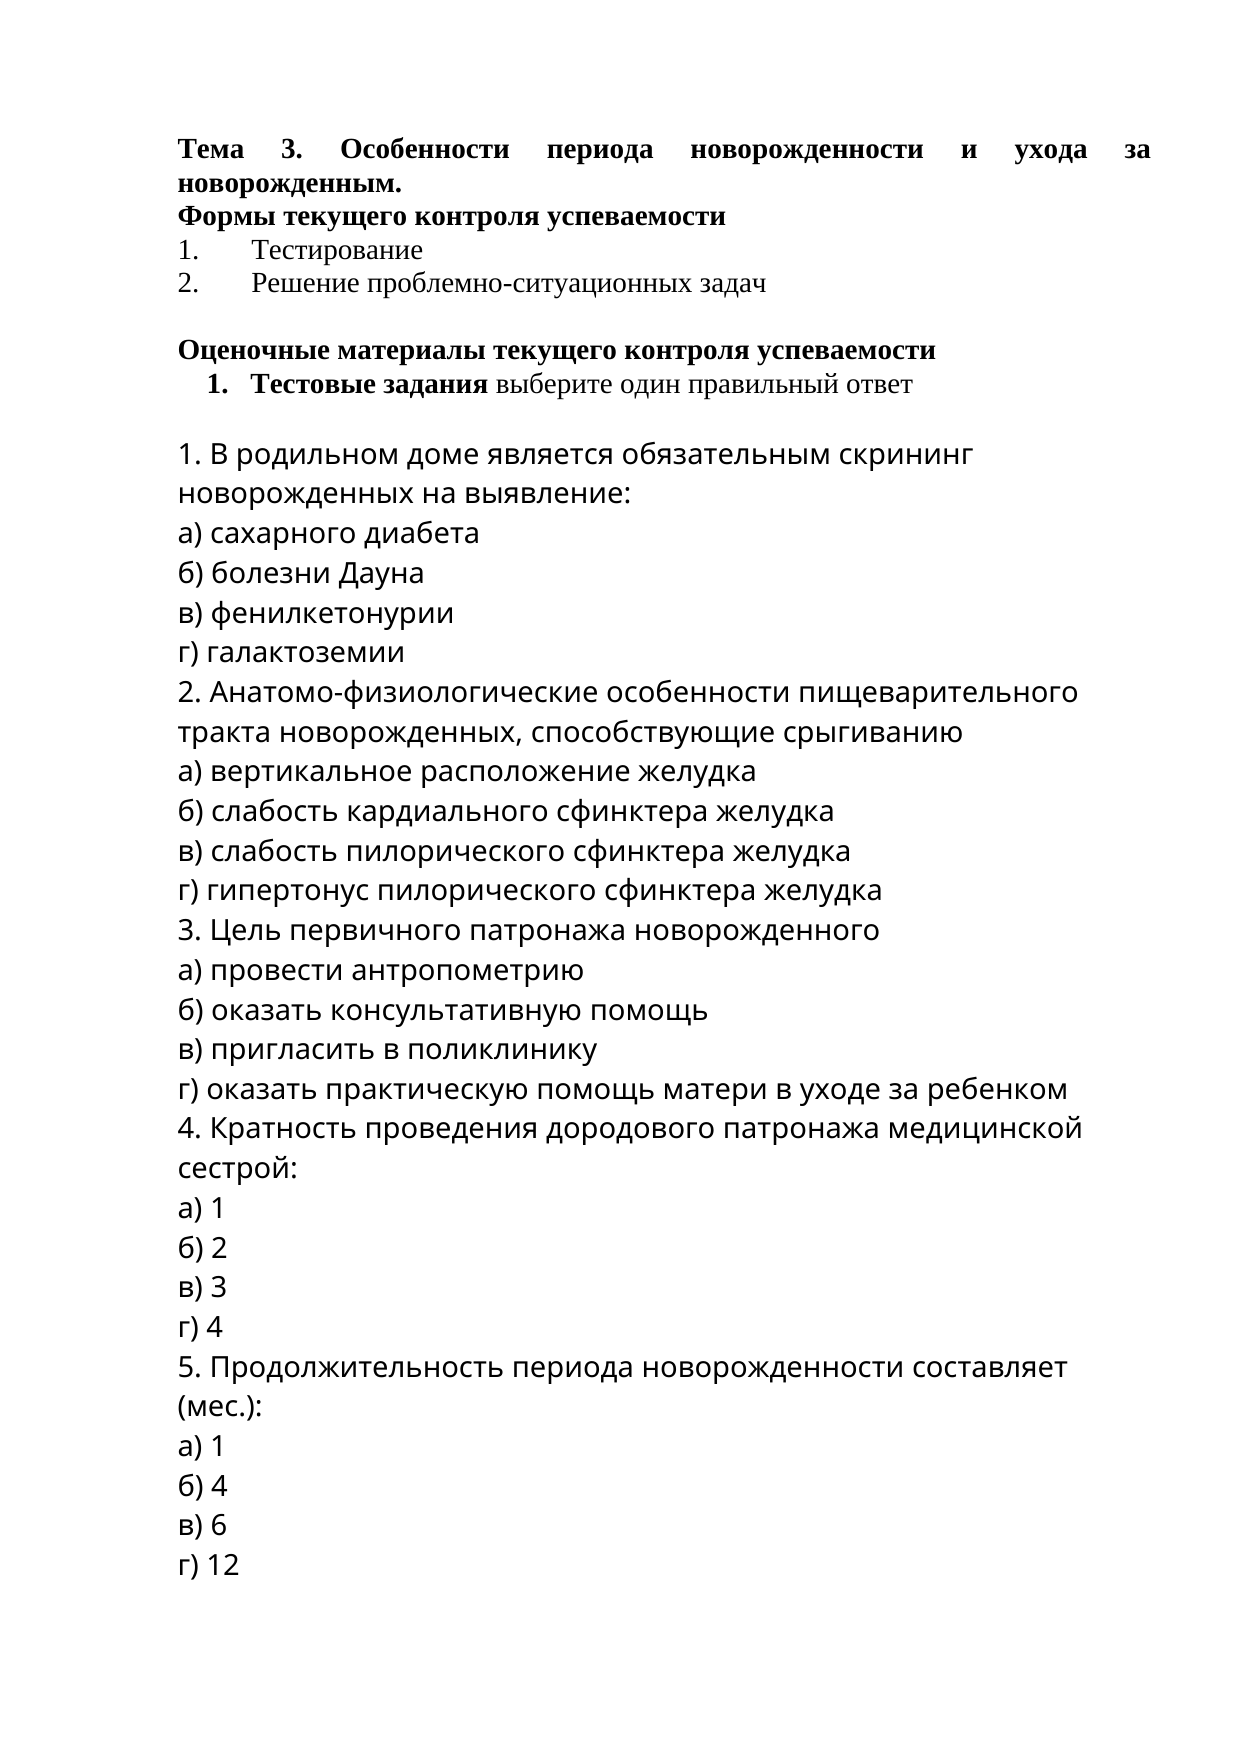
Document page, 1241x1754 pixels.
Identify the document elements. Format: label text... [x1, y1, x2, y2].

text а) провести антропометрию [177, 949, 1152, 989]
text а) сахарного диабета [177, 512, 1152, 552]
text г) 12 [177, 1544, 1152, 1584]
text г) 4 [177, 1306, 1152, 1346]
text г) оказать практическую помощь матери в уходе за ребенком [177, 1068, 1152, 1108]
text в) фенилкетонурии [177, 592, 1152, 632]
text 1. Тестовые задания выберите один правильный ответ [177, 366, 1152, 399]
text а) 1 [177, 1425, 1152, 1465]
text 4. Кратность проведения дородового патронажа медицинской сестрой: [177, 1108, 1152, 1187]
text в) пригласить в поликлинику [177, 1028, 1152, 1068]
text 2. Решение проблемно-ситуационных задач [177, 265, 1152, 299]
text 1. В родильном доме является обязательным скрининг новорожденных на выявление: [177, 433, 1152, 512]
text б) болезни Дауна [177, 552, 1152, 592]
text б) 2 [177, 1227, 1152, 1267]
text Формы текущего контроля успеваемости [177, 198, 1152, 232]
text 5. Продолжительность периода новорожденности составляет (мес.): [177, 1346, 1152, 1425]
text а) вертикальное расположение желудка [177, 751, 1152, 790]
text 1. Тестирование [177, 232, 1152, 265]
text 3. Цель первичного патронажа новорожденного [177, 909, 1152, 949]
text 2. Анатомо-физиологические особенности пищеварительного тракта новорожденных, способствующие срыгиванию [177, 671, 1152, 751]
text г) галактоземии [177, 632, 1152, 671]
text в) 3 [177, 1267, 1152, 1306]
text в) слабость пилорического сфинктера желудка [177, 830, 1152, 870]
text Тема 3. Особенности периода новорожденности и ухода за новорожденным. [177, 131, 1152, 198]
text г) гипертонус пилорического сфинктера желудка [177, 870, 1152, 909]
text а) 1 [177, 1187, 1152, 1227]
text Оценочные материалы текущего контроля успеваемости [177, 332, 1152, 366]
text б) оказать консультативную помощь [177, 989, 1152, 1028]
text б) 4 [177, 1465, 1152, 1505]
text в) 6 [177, 1505, 1152, 1544]
text б) слабость кардиального сфинктера желудка [177, 790, 1152, 830]
